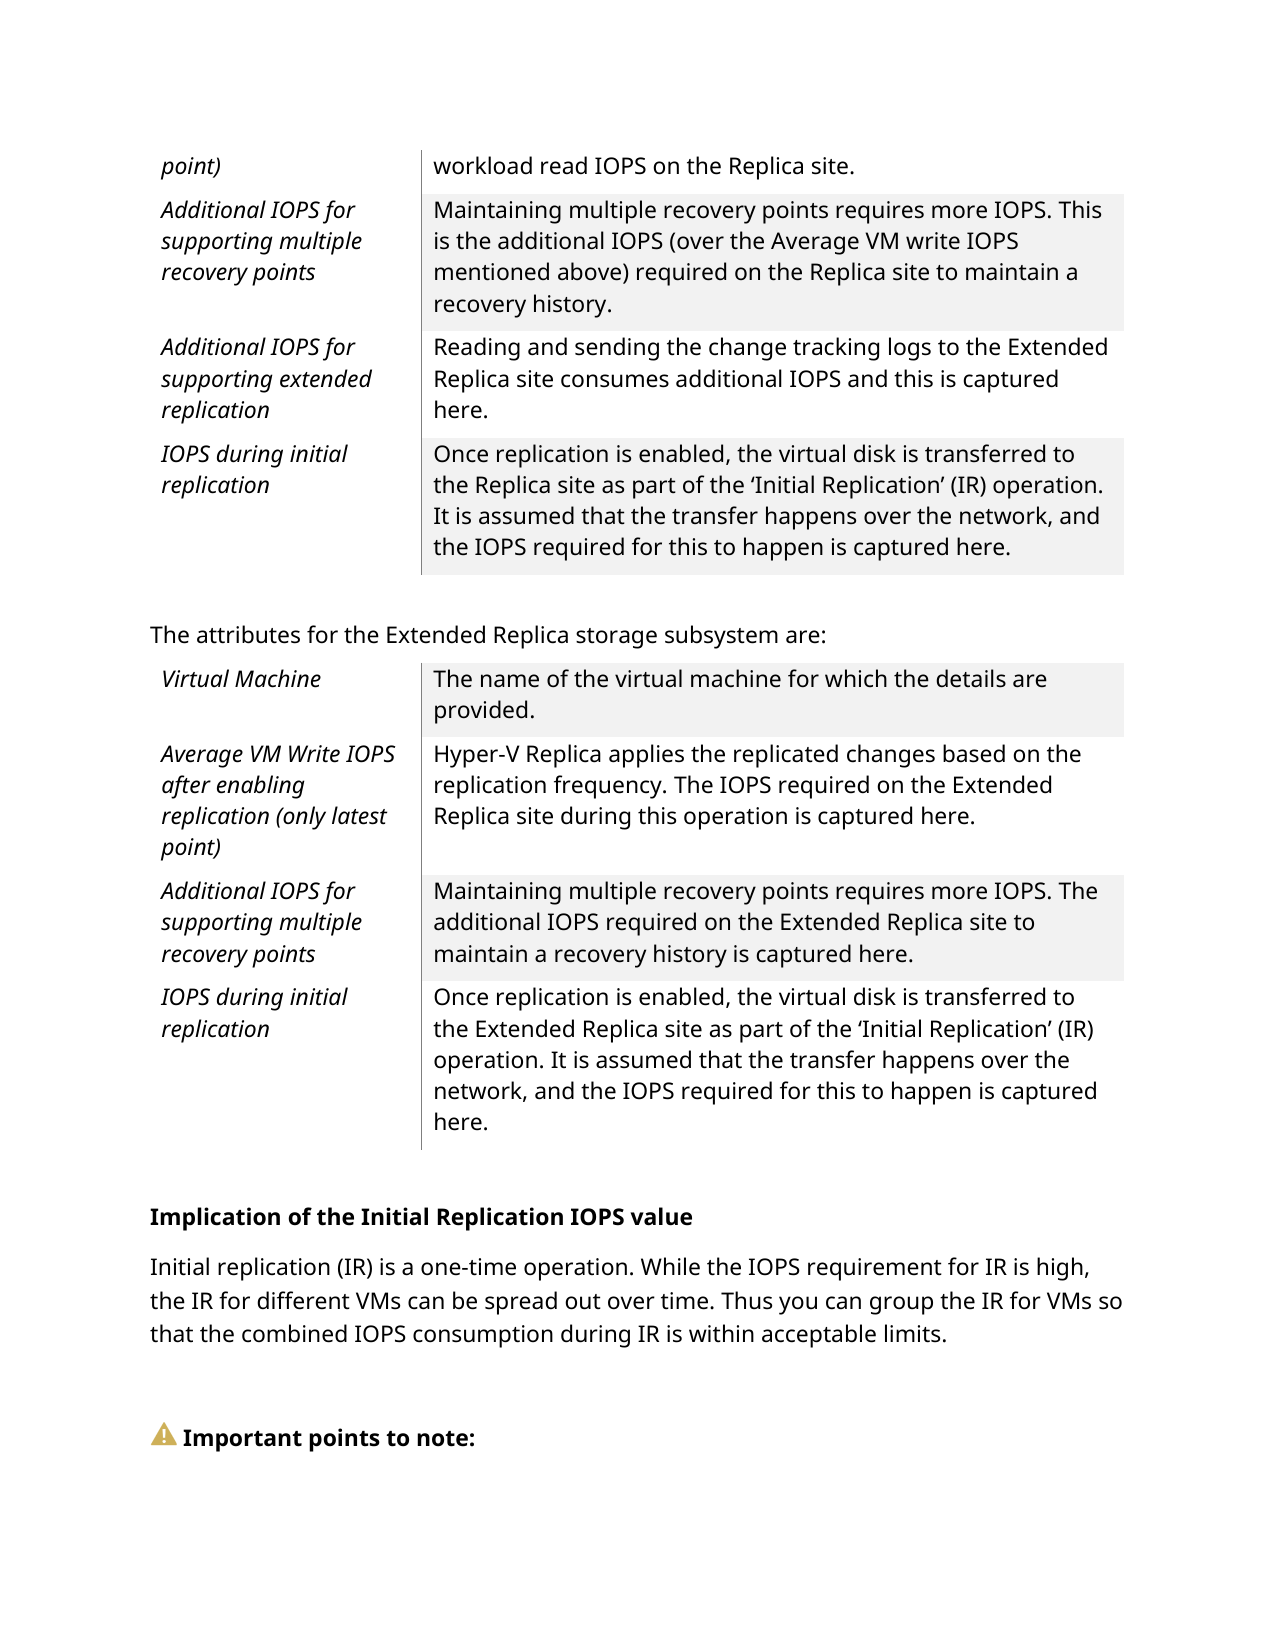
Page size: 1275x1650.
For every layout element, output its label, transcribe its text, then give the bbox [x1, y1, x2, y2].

text Initial replication (IR) is a one-time operation. While the IOPS requirement for IR is high, the IR for different VMs can be spread out over time. Thus you can group the IR for VMs so that the combined IOPS consumption during IR is within acceptable limits. [150, 1251, 1125, 1349]
table_cell Maintaining multiple recovery points requires more IOPS. The additional IOPS required on the Extended Replica site to maintain a recovery history is captured here. [422, 875, 1124, 981]
table_header Virtual Machine [150, 663, 421, 737]
table_cell Reading and sending the change tracking logs to the Extended Replica site consumes additional IOPS and this is captured here. [422, 331, 1124, 437]
table_cell Additional IOPS for supporting multiple recovery points [150, 875, 421, 981]
text The attributes for the Extended Replica storage subsystem are: [150, 619, 1125, 650]
table_cell Average VM Write IOPS after enabling replication (only latest point) [150, 738, 421, 875]
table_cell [422, 150, 1124, 194]
text Implication of the Initial Replication IOPS value [150, 1200, 1125, 1232]
table_cell Maintaining multiple recovery points requires more IOPS. This is the additional IOPS (over the Average VM write IOPS mentioned above) required on the Replica site to maintain a recovery history. [422, 194, 1124, 331]
table_header The name of the virtual machine for which the details are provided. [422, 663, 1124, 737]
table_cell Once replication is enabled, the virtual disk is transferred to the Extended Replica site as part of the ‘Initial Replication’ (IR) operation. It is assumed that the transfer happens over the network, and the IOPS required for this to happen is captured here. [422, 981, 1124, 1150]
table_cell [150, 150, 421, 194]
table_cell Hyper-V Replica applies the replicated changes based on the replication frequency. The IOPS required on the Extended Replica site during this operation is captured here. [422, 738, 1124, 875]
text Important points to note: [150, 1419, 1125, 1453]
table_cell Additional IOPS for supporting extended replication [150, 331, 421, 437]
table_cell Additional IOPS for supporting multiple recovery points [150, 194, 421, 331]
table_cell Once replication is enabled, the virtual disk is transferred to the Replica site as part of the ‘Initial Replication’ (IR) operation. It is assumed that the transfer happens over the network, and the IOPS required for this to happen is captured here. [422, 438, 1124, 575]
table_cell IOPS during initial replication [150, 981, 421, 1150]
table_cell IOPS during initial replication [150, 438, 421, 575]
